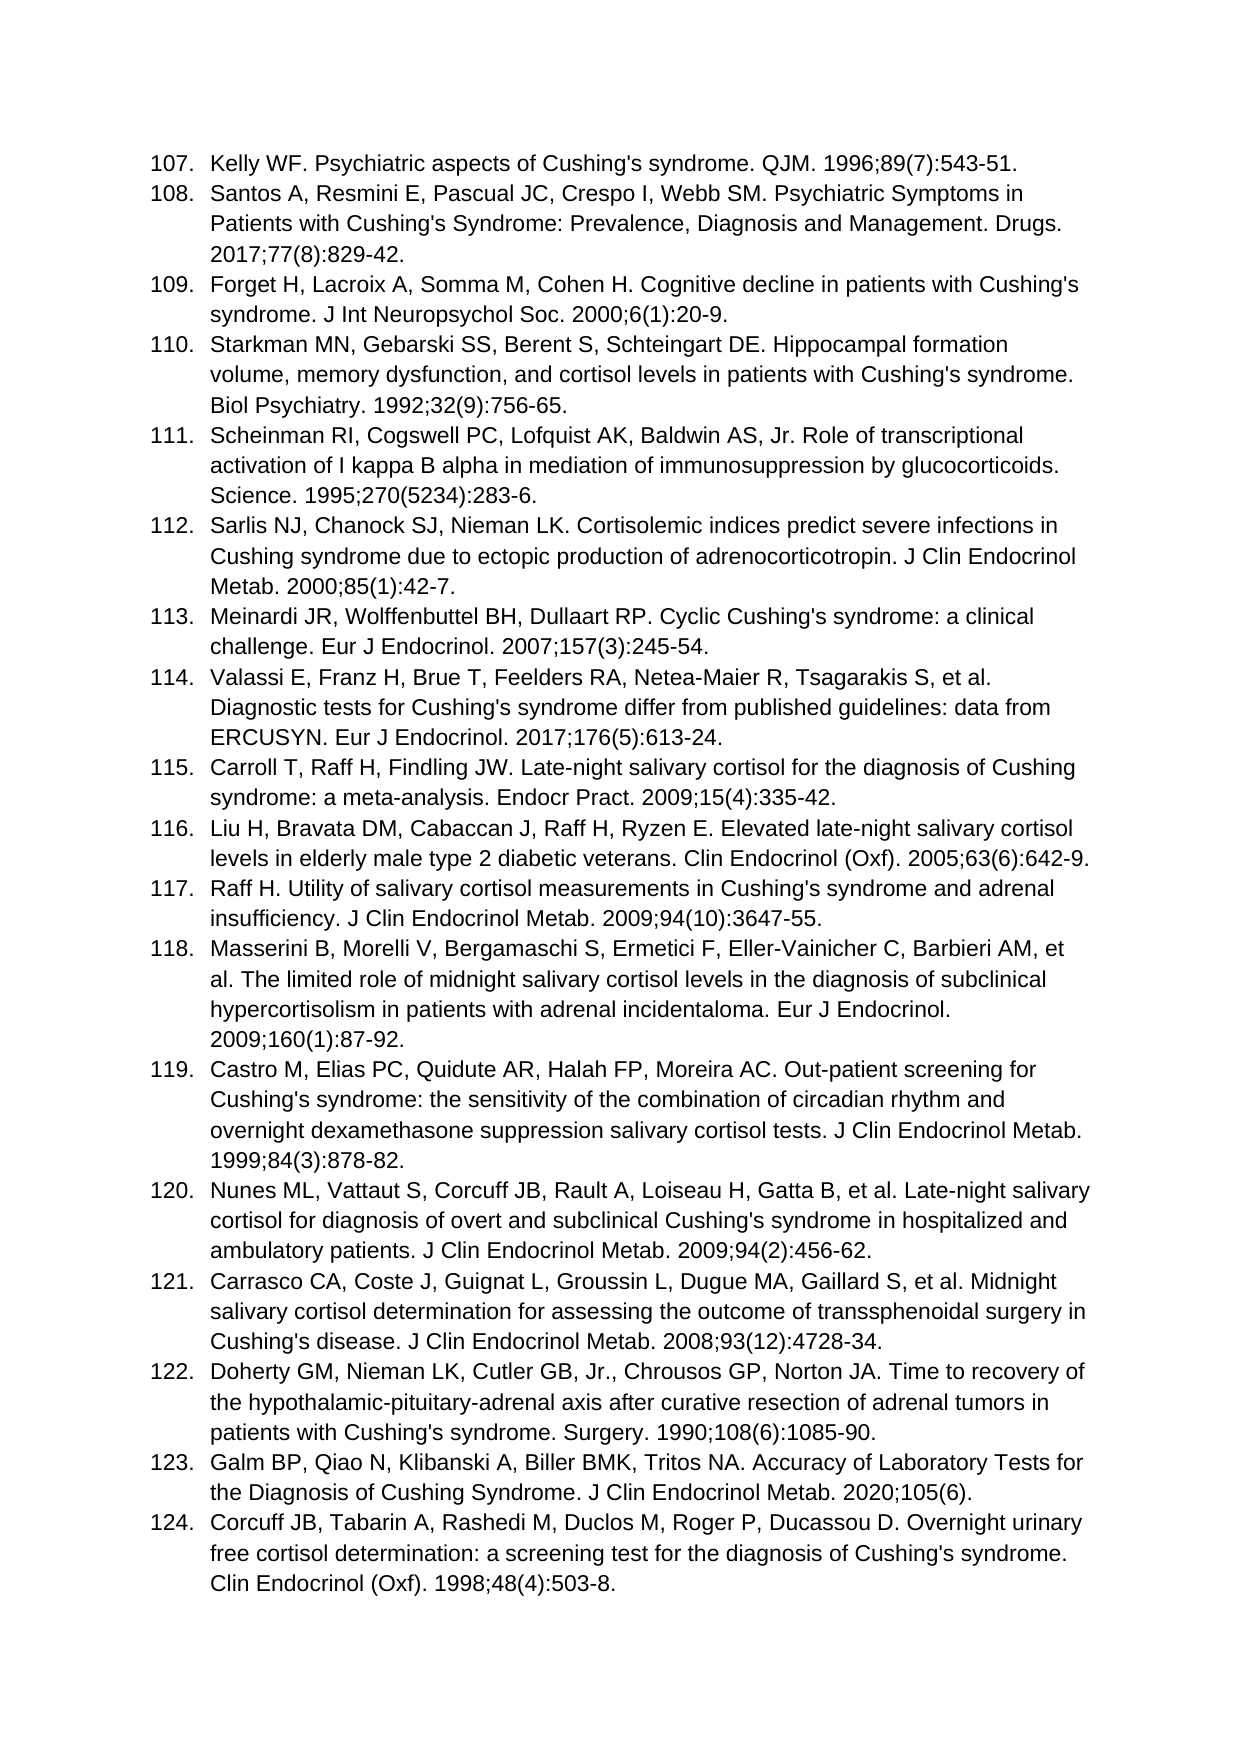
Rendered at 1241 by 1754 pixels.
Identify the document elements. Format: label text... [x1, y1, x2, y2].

text 122. Doherty GM, Nieman LK, Cutler GB, Jr., Chrousos GP, Norton JA. Time to recovery of the hypothalamic-pituitary-adrenal axis after curative resection of adrenal tumors in patients with Cushing's syndrome. Surgery. 1990;108(6):1085-90. [150, 1358, 1090, 1445]
text 114. Valassi E, Franz H, Brue T, Feelders RA, Netea-Maier R, Tsagarakis S, et al. Diagnostic tests for Cushing's syndrome differ from published guidelines: data from ERCUSYN. Eur J Endocrinol. 2017;176(5):613-24. [150, 663, 1090, 750]
text 112. Sarlis NJ, Chanock SJ, Nieman LK. Cortisolemic indices predict severe infections in Cushing syndrome due to ectopic production of adrenocorticotropin. J Clin Endocrinol Metab. 2000;85(1):42-7. [150, 512, 1090, 599]
text 117. Raff H. Utility of salivary cortisol measurements in Cushing's syndrome and adrenal insufficiency. J Clin Endocrinol Metab. 2009;94(10):3647-55. [150, 875, 1090, 932]
text 118. Masserini B, Morelli V, Bergamaschi S, Ermetici F, Eller-Vainicher C, Barbieri AM, et al. The limited role of midnight salivary cortisol levels in the diagnosis of subclinical hypercortisolism in patients with adrenal incidentaloma. Eur J Endocrinol. 2009;160(1):87-92. [150, 935, 1090, 1052]
text 120. Nunes ML, Vattaut S, Corcuff JB, Rault A, Loiseau H, Gatta B, et al. Late-night salivary cortisol for diagnosis of overt and subclinical Cushing's syndrome in hospitalized and ambulatory patients. J Clin Endocrinol Metab. 2009;94(2):456-62. [150, 1177, 1090, 1264]
text 116. Liu H, Bravata DM, Cabaccan J, Raff H, Ryzen E. Elevated late-night salivary cortisol levels in elderly male type 2 diabetic veterans. Clin Endocrinol (Oxf). 2005;63(6):642-9. [150, 814, 1090, 871]
text 121. Carrasco CA, Coste J, Guignat L, Groussin L, Dugue MA, Gaillard S, et al. Midnight salivary cortisol determination for assessing the outcome of transsphenoidal surgery in Cushing's disease. J Clin Endocrinol Metab. 2008;93(12):4728-34. [150, 1268, 1090, 1354]
text 124. Corcuff JB, Tabarin A, Rashedi M, Duclos M, Roger P, Ducassou D. Overnight urinary free cortisol determination: a screening test for the diagnosis of Cushing's syndrome. Clin Endocrinol (Oxf). 1998;48(4):503-8. [150, 1509, 1090, 1596]
text 107. Kelly WF. Psychiatric aspects of Cushing's syndrome. QJM. 1996;89(7):543-51. [150, 150, 1090, 176]
text 108. Santos A, Resmini E, Pascual JC, Crespo I, Webb SM. Psychiatric Symptoms in Patients with Cushing's Syndrome: Prevalence, Diagnosis and Management. Drugs. 2017;77(8):829-42. [150, 180, 1090, 267]
text 113. Meinardi JR, Wolffenbuttel BH, Dullaart RP. Cyclic Cushing's syndrome: a clinical challenge. Eur J Endocrinol. 2007;157(3):245-54. [150, 603, 1090, 660]
text 109. Forget H, Lacroix A, Somma M, Cohen H. Cognitive decline in patients with Cushing's syndrome. J Int Neuropsychol Soc. 2000;6(1):20-9. [150, 271, 1090, 327]
text 123. Galm BP, Qiao N, Klibanski A, Biller BMK, Tritos NA. Accuracy of Laboratory Tests for the Diagnosis of Cushing Syndrome. J Clin Endocrinol Metab. 2020;105(6). [150, 1449, 1090, 1506]
text 115. Carroll T, Raff H, Findling JW. Late-night salivary cortisol for the diagnosis of Cushing syndrome: a meta-analysis. Endocr Pract. 2009;15(4):335-42. [150, 754, 1090, 811]
text 110. Starkman MN, Gebarski SS, Berent S, Schteingart DE. Hippocampal formation volume, memory dysfunction, and cortisol levels in patients with Cushing's syndrome. Biol Psychiatry. 1992;32(9):756-65. [150, 331, 1090, 418]
text 111. Scheinman RI, Cogswell PC, Lofquist AK, Baldwin AS, Jr. Role of transcriptional activation of I kappa B alpha in mediation of immunosuppression by glucocorticoids. Science. 1995;270(5234):283-6. [150, 422, 1090, 509]
text 119. Castro M, Elias PC, Quidute AR, Halah FP, Moreira AC. Out-patient screening for Cushing's syndrome: the sensitivity of the combination of circadian rhythm and overnight dexamethasone suppression salivary cortisol tests. J Clin Endocrinol Metab. 1999;84(3):878-82. [150, 1056, 1090, 1173]
